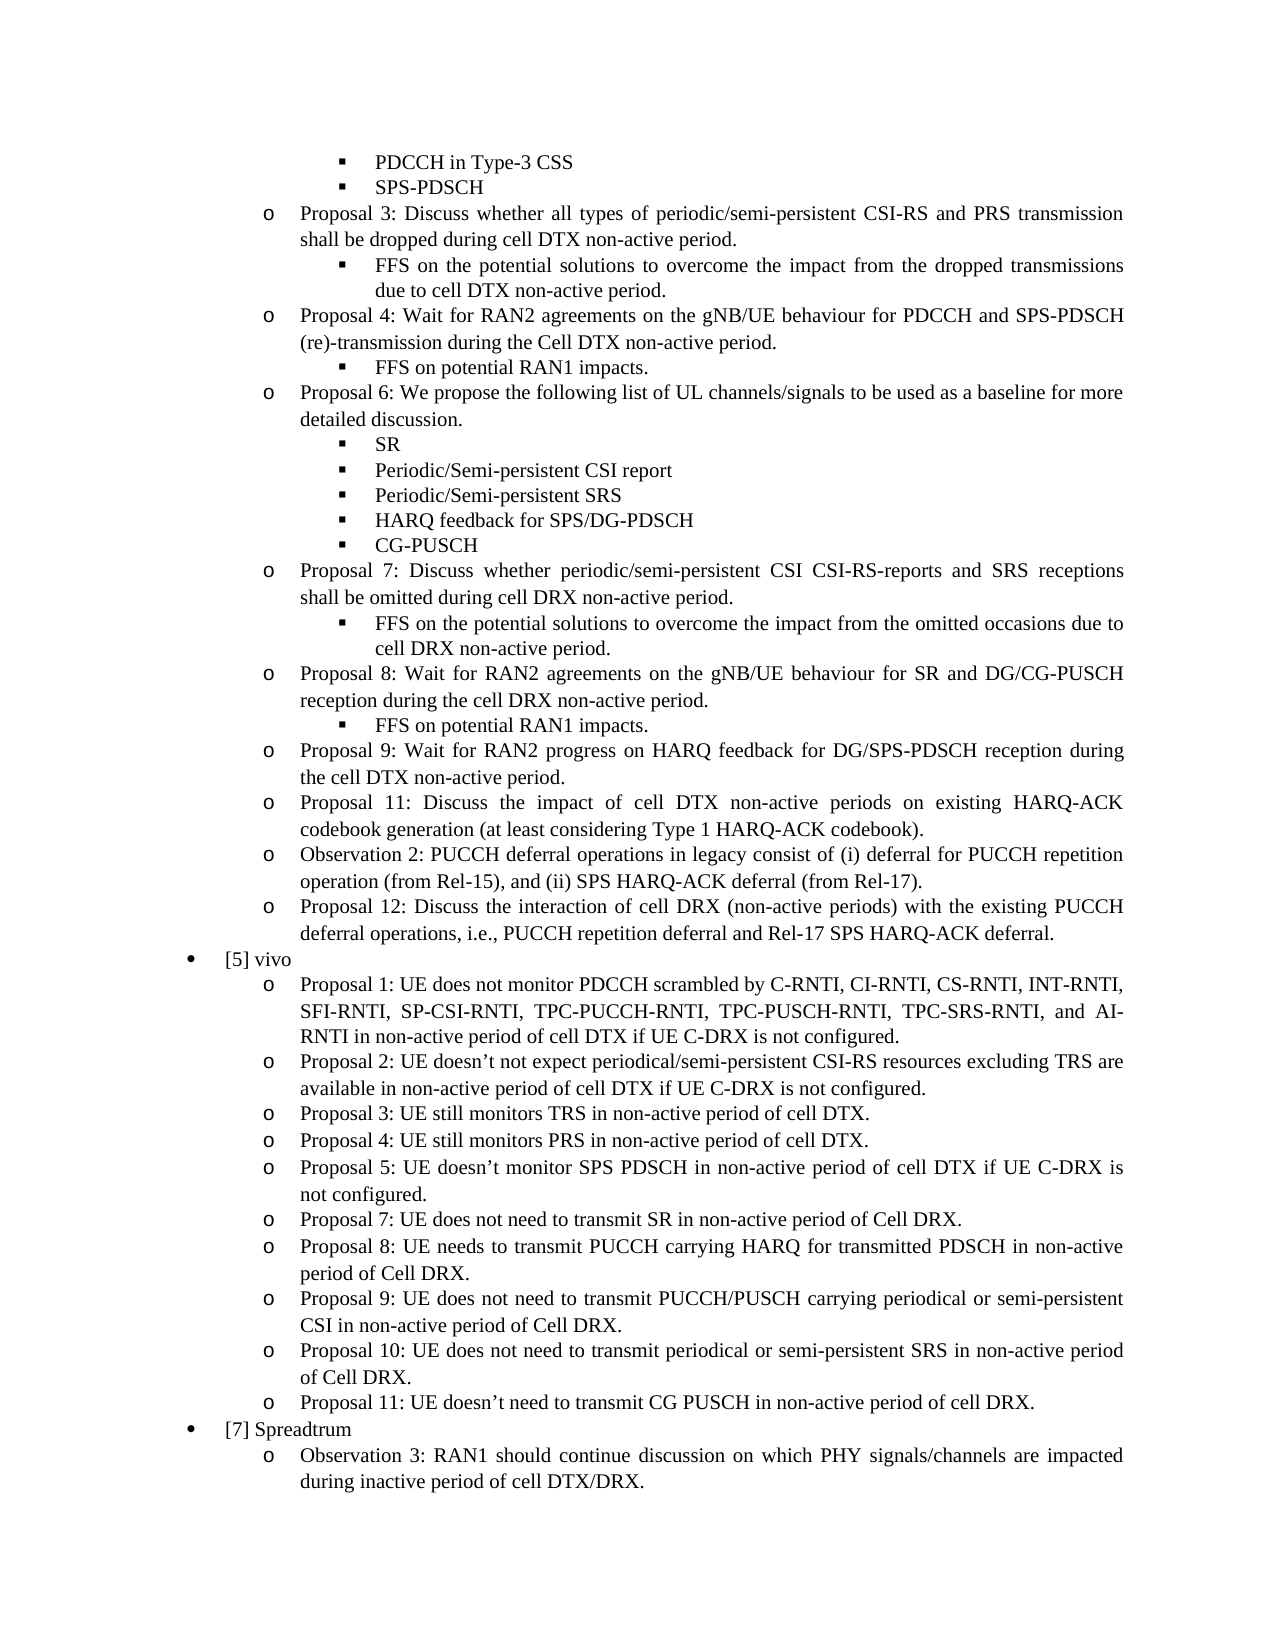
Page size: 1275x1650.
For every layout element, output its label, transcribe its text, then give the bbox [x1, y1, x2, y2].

list Observation 2: PUCCH deferral operations in legacy consist of (i) deferral for PUCCH repetition operation (from Rel-15), and (ii) SPS HARQ-ACK deferral (from Rel-17). [262, 842, 1125, 893]
list Proposal 4: Wait for RAN2 agreements on the gNB/UE behaviour for PDCCH and SPS-PDSCH (re)-transmission during the Cell DTX non-active period. [262, 303, 1125, 354]
list FFS on potential RAN1 impacts. [337, 355, 1125, 379]
list Proposal 3: Discuss whether all types of periodic/semi-persistent CSI-RS and PRS transmission shall be dropped during cell DTX non-active period. [262, 200, 1125, 251]
list Proposal 9: UE does not need to transmit PUCCH/PUSCH carrying periodical or semi-persistent CSI in non-active period of Cell DRX. [262, 1286, 1125, 1337]
list Proposal 11: UE doesn’t need to transmit CG PUSCH in non-active period of cell DRX. [262, 1390, 1125, 1416]
list [5] vivo [187, 946, 1125, 971]
list PDCCH in Type-3 CSS [337, 150, 1125, 174]
list Proposal 12: Discuss the interaction of cell DRX (non-active periods) with the existing PUCCH deferral operations, i.e., PUCCH repetition deferral and Rel-17 SPS HARQ-ACK deferral. [262, 894, 1125, 945]
list FFS on the potential solutions to overcome the impact from the omitted occasions due to cell DRX non-active period. [337, 610, 1125, 660]
list Proposal 7: UE does not need to transmit SR in non-active period of Cell DRX. [262, 1207, 1125, 1233]
list Proposal 8: UE needs to transmit PUCCH carrying HARQ for transmitted PDSCH in non-active period of Cell DRX. [262, 1234, 1125, 1285]
list Proposal 6: We propose the following list of UL channels/signals to be used as a baseline for more detailed discussion. [262, 380, 1125, 431]
list Proposal 11: Discuss the impact of cell DTX non-active periods on existing HARQ-ACK codebook generation (at least considering Type 1 HARQ-ACK codebook). [262, 790, 1125, 841]
list [7] Spreadtrum [187, 1417, 1125, 1441]
list Periodic/Semi-persistent CSI report [337, 457, 1125, 482]
list SR [337, 432, 1125, 456]
list Proposal 2: UE doesn’t not expect periodical/semi-persistent CSI-RS resources excluding TRS are available in non-active period of cell DTX if UE C-DRX is not configured. [262, 1049, 1125, 1100]
list Proposal 10: UE does not need to transmit periodical or semi-persistent SRS in non-active period of Cell DRX. [262, 1338, 1125, 1389]
list SPS-PDSCH [337, 175, 1125, 199]
list Proposal 3: UE still monitors TRS in non-active period of cell DTX. [262, 1101, 1125, 1127]
list FFS on the potential solutions to overcome the impact from the dropped transmissions due to cell DTX non-active period. [337, 252, 1125, 302]
list Observation 3: RAN1 should continue discussion on which PHY signals/channels are impacted during inactive period of cell DTX/DRX. [262, 1442, 1125, 1493]
list CG-PUSCH [337, 533, 1125, 557]
list HARQ feedback for SPS/DG-PDSCH [337, 508, 1125, 532]
list FFS on potential RAN1 impacts. [337, 713, 1125, 737]
list Proposal 7: Discuss whether periodic/semi-persistent CSI CSI-RS-reports and SRS receptions shall be omitted during cell DRX non-active period. [262, 558, 1125, 609]
list Proposal 1: UE does not monitor PDCCH scrambled by C-RNTI, CI-RNTI, CS-RNTI, INT-RNTI, SFI-RNTI, SP-CSI-RNTI, TPC-PUCCH-RNTI, TPC-PUSCH-RNTI, TPC-SRS-RNTI, and AI-RNTI in non-active period of cell DTX if UE C-DRX is not configured. [262, 972, 1125, 1048]
list Proposal 9: Wait for RAN2 progress on HARQ feedback for DG/SPS-PDSCH reception during the cell DTX non-active period. [262, 738, 1125, 789]
list Periodic/Semi-persistent SRS [337, 483, 1125, 507]
list Proposal 4: UE still monitors PRS in non-active period of cell DTX. [262, 1128, 1125, 1154]
list Proposal 8: Wait for RAN2 agreements on the gNB/UE behaviour for SR and DG/CG-PUSCH reception during the cell DRX non-active period. [262, 661, 1125, 712]
list Proposal 5: UE doesn’t monitor SPS PDSCH in non-active period of cell DTX if UE C-DRX is not configured. [262, 1155, 1125, 1206]
